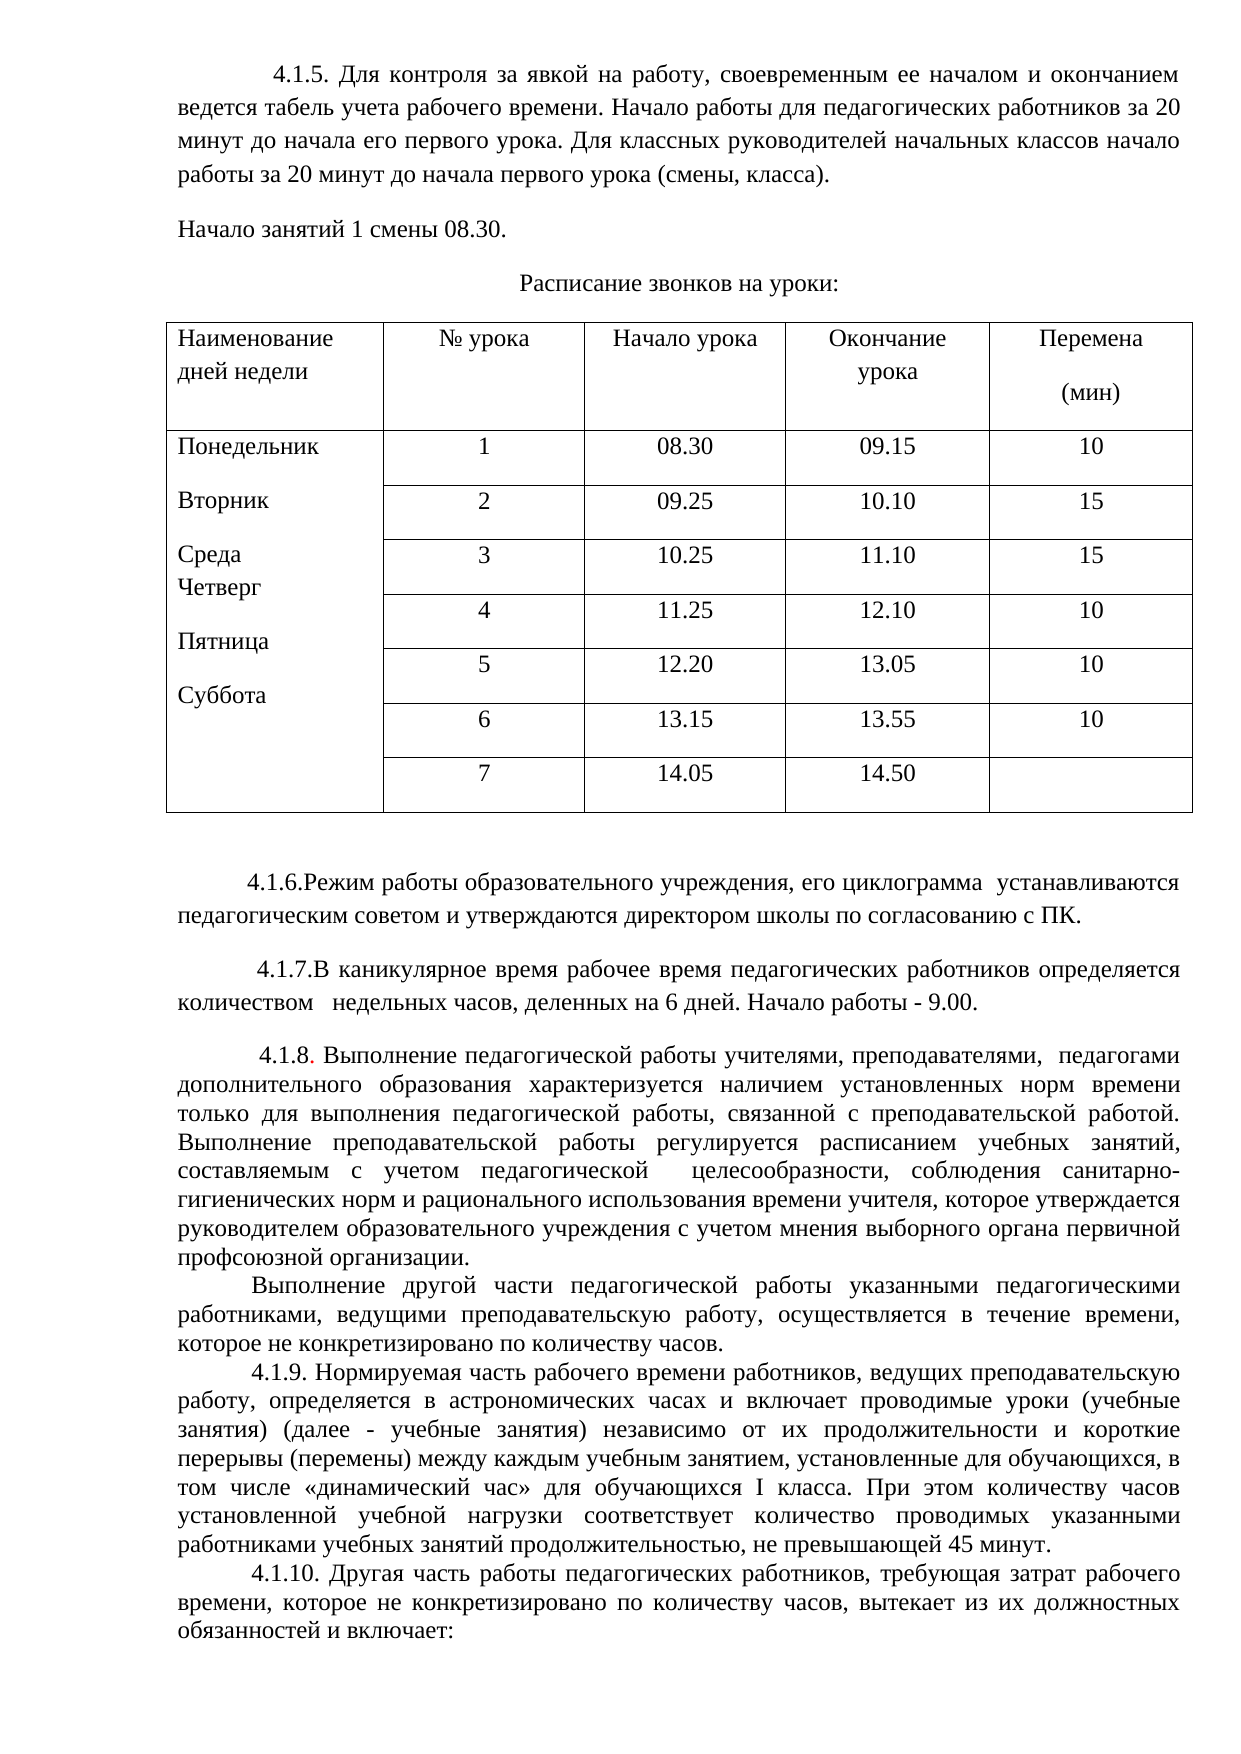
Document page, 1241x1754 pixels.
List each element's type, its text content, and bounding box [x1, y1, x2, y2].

table_cell 10 [990, 595, 1192, 648]
table_cell 5 [384, 649, 584, 703]
table_header Начало урока [585, 323, 785, 430]
table_cell 09.15 [786, 431, 989, 485]
table_cell 13.15 [585, 704, 785, 757]
table_cell 10 [990, 431, 1192, 485]
table_cell 10.25 [585, 540, 785, 594]
table_cell 12.10 [786, 595, 989, 648]
text 4.1.8. Выполнение педагогической работы учителями, преподавателями, педагогами дополнительного образования характеризуется наличием установленных норм времени только для выполнения педагогической работы, связанной с преподавательской работой. Выполнение преподавательской работы регулируется расписанием учебных занятий, составляемым с учетом педагогической целесообразности, соблюдения санитарно-гигиенических норм и рационального использования времени учителя, которое утверждается руководителем образовательного учреждения с учетом мнения выборного органа первичной профсоюзной организации. [177, 1041, 1181, 1271]
table_cell 13.05 [786, 649, 989, 703]
table_cell 13.55 [786, 704, 989, 757]
table_cell 11.25 [585, 595, 785, 648]
table_cell [990, 758, 1192, 812]
table_cell 15 [990, 486, 1192, 539]
text 4.1.7.В каникулярное время рабочее время педагогических работников определяется количеством недельных часов, деленных на 6 дней. Начало работы - 9.00. [177, 954, 1181, 1016]
table_cell Понедельник Вторник Среда Четверг Пятница Суббота [167, 431, 383, 757]
table_cell 10.10 [786, 486, 989, 539]
table_cell 15 [990, 540, 1192, 594]
table_cell 08.30 [585, 431, 785, 485]
table_header Окончание урока [786, 323, 989, 430]
table_cell 6 [384, 704, 584, 757]
text Выполнение другой части педагогической работы указанными педагогическими работниками, ведущими преподавательскую работу, осуществляется в течение времени, которое не конкретизировано по количеству часов. [177, 1271, 1181, 1357]
table_cell 12.20 [585, 649, 785, 703]
text 4.1.6.Режим работы образовательного учреждения, его циклограмма устанавливаются педагогическим советом и утверждаются директором школы по согласованию с ПК. [177, 867, 1181, 929]
table_cell 14.50 [786, 758, 989, 812]
table_cell 10 [990, 704, 1192, 757]
text Расписание звонков на уроки: [177, 268, 1181, 297]
table_cell [167, 757, 383, 812]
table_header № урока [384, 323, 584, 430]
table_cell 09.25 [585, 486, 785, 539]
table_cell 14.05 [585, 758, 785, 812]
text 4.1.10. Другая часть работы педагогических работников, требующая затрат рабочего времени, которое не конкретизировано по количеству часов, вытекает из их должностных обязанностей и включает: [177, 1558, 1181, 1644]
text Начало занятий 1 смены 08.30. [177, 214, 1181, 243]
table_cell 11.10 [786, 540, 989, 594]
table_cell 3 [384, 540, 584, 594]
table_cell 1 [384, 431, 584, 485]
text 4.1.9. Нормируемая часть рабочего времени работников, ведущих преподавательскую работу, определяется в астрономических часах и включает проводимые уроки (учебные занятия) (далее - учебные занятия) независимо от их продолжительности и короткие перерывы (перемены) между каждым учебным занятием, установленные для обучающихся, в том числе «динамический час» для обучающихся I класса. При этом количеству часов установленной учебной нагрузки соответствует количество проводимых указанными работниками учебных занятий продолжительностью, не превышающей 45 минут. [177, 1357, 1181, 1558]
table_header Перемена (мин) [990, 323, 1192, 430]
table_header Наименование дней недели [167, 323, 383, 430]
table_cell 4 [384, 595, 584, 648]
table_cell 10 [990, 649, 1192, 703]
text 4.1.5. Для контроля за явкой на работу, своевременным ее началом и окончанием ведется табель учета рабочего времени. Начало работы для педагогических работников за 20 минут до начала его первого урока. Для классных руководителей начальных классов начало работы за 20 минут до начала первого урока (смены, класса). [177, 59, 1181, 189]
table_cell 2 [384, 486, 584, 539]
table_cell 7 [384, 758, 584, 812]
